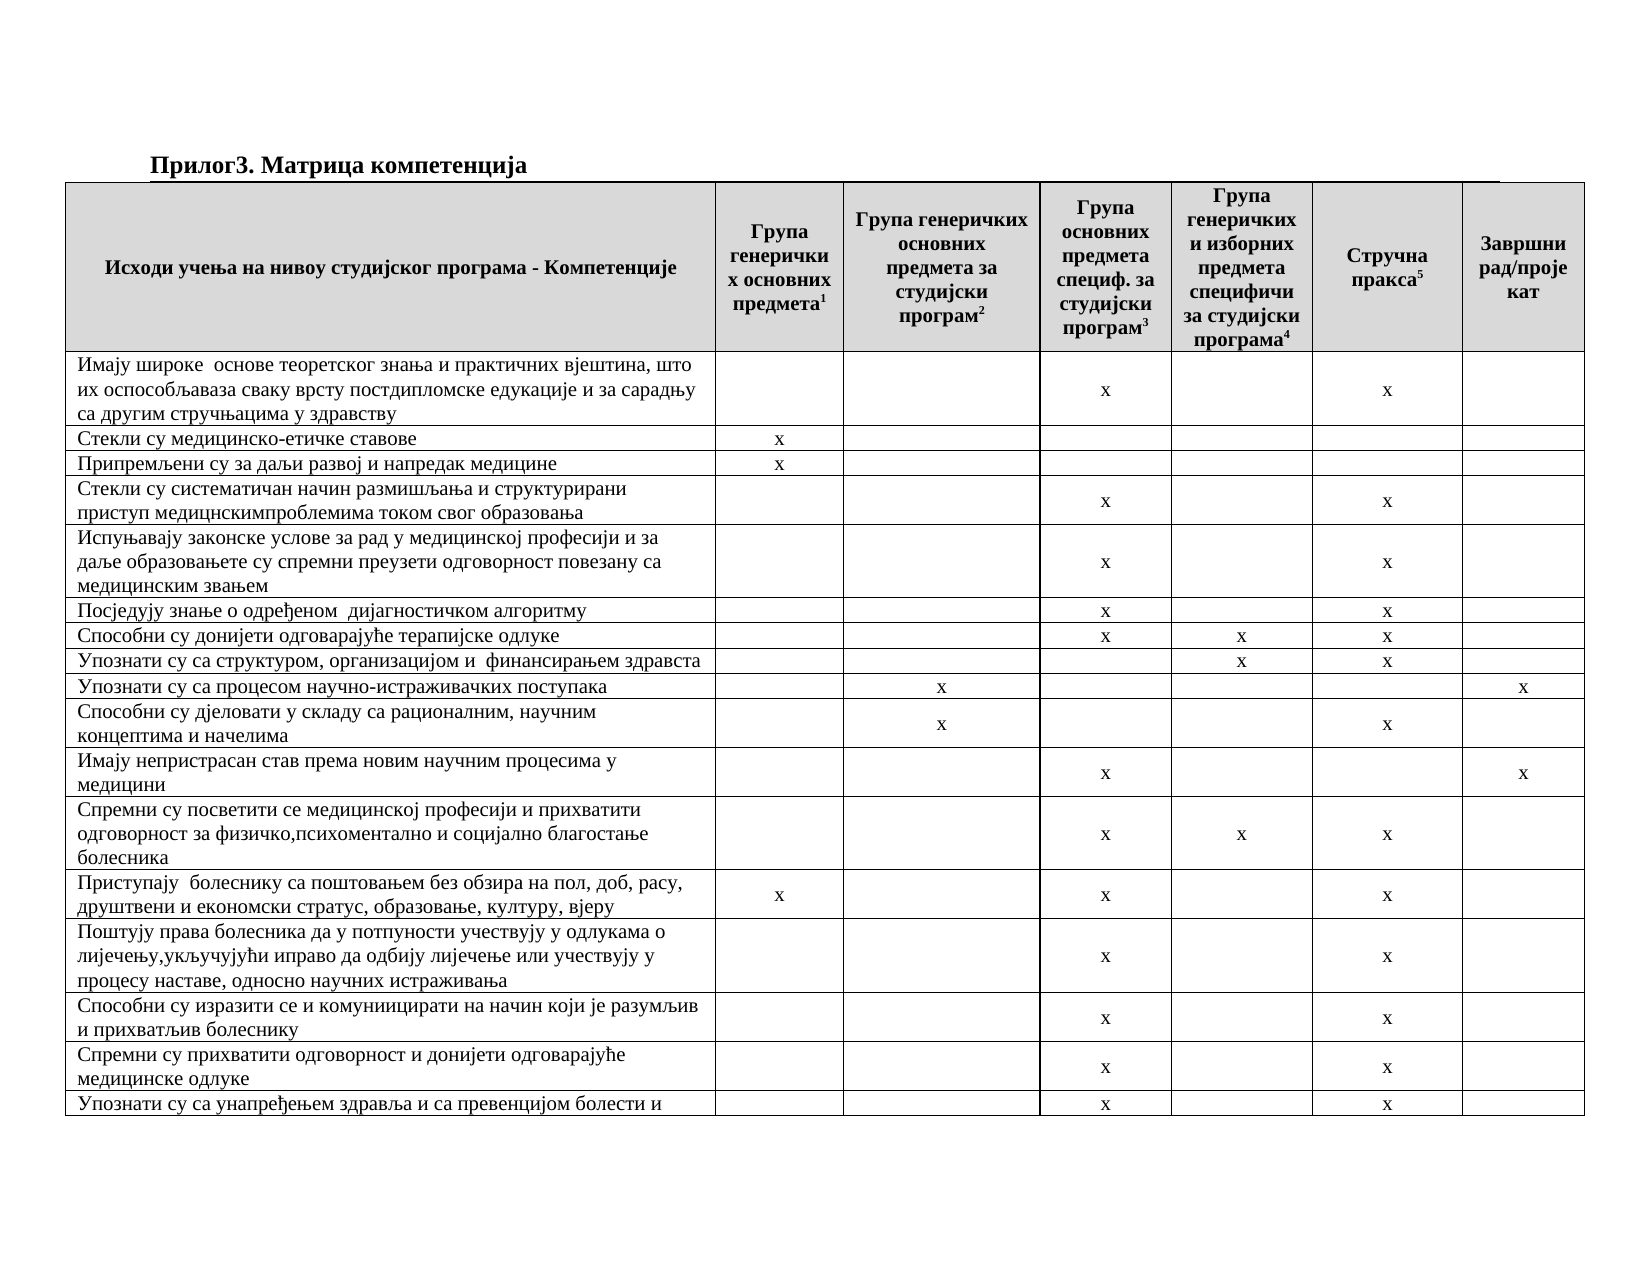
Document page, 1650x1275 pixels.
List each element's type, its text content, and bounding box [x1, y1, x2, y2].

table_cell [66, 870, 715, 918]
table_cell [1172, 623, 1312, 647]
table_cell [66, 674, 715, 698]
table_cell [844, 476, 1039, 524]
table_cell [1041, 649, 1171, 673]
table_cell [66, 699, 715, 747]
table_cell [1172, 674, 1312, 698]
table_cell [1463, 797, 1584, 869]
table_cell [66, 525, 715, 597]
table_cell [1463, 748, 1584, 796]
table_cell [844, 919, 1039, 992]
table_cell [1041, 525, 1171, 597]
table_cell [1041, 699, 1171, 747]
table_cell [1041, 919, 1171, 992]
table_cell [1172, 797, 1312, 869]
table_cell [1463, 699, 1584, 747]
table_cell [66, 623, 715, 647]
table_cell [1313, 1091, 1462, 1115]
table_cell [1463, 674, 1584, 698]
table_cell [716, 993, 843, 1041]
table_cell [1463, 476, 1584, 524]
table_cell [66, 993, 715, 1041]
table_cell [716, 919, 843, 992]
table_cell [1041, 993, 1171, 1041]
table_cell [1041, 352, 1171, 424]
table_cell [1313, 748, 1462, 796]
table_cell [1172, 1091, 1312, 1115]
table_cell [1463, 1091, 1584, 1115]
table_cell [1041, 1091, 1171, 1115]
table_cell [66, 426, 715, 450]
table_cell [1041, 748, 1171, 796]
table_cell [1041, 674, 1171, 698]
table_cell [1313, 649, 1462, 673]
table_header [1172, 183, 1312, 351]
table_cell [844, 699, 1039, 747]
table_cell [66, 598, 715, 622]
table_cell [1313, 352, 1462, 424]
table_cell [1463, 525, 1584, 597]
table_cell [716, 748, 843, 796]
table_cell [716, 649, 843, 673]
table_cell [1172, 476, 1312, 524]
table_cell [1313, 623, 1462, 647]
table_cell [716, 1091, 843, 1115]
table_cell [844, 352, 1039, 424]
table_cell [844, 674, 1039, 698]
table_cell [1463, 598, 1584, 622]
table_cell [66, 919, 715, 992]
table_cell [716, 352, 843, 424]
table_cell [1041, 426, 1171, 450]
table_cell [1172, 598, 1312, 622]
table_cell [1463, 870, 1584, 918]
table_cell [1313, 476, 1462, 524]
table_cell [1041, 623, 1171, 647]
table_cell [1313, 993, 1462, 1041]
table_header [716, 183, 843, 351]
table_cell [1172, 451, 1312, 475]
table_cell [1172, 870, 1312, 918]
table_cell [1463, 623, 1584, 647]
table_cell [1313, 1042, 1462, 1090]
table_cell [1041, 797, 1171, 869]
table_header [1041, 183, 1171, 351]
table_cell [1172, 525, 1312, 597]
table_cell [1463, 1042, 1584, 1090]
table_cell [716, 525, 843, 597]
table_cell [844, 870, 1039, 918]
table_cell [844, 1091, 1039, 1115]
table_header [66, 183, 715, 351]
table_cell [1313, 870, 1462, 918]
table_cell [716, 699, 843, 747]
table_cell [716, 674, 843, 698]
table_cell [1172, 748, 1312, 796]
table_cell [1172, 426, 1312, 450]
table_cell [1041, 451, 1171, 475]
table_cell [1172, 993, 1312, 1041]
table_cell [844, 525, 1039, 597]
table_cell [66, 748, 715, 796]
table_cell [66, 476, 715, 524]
text Прилог3. Матрица компетенција [150, 150, 1500, 181]
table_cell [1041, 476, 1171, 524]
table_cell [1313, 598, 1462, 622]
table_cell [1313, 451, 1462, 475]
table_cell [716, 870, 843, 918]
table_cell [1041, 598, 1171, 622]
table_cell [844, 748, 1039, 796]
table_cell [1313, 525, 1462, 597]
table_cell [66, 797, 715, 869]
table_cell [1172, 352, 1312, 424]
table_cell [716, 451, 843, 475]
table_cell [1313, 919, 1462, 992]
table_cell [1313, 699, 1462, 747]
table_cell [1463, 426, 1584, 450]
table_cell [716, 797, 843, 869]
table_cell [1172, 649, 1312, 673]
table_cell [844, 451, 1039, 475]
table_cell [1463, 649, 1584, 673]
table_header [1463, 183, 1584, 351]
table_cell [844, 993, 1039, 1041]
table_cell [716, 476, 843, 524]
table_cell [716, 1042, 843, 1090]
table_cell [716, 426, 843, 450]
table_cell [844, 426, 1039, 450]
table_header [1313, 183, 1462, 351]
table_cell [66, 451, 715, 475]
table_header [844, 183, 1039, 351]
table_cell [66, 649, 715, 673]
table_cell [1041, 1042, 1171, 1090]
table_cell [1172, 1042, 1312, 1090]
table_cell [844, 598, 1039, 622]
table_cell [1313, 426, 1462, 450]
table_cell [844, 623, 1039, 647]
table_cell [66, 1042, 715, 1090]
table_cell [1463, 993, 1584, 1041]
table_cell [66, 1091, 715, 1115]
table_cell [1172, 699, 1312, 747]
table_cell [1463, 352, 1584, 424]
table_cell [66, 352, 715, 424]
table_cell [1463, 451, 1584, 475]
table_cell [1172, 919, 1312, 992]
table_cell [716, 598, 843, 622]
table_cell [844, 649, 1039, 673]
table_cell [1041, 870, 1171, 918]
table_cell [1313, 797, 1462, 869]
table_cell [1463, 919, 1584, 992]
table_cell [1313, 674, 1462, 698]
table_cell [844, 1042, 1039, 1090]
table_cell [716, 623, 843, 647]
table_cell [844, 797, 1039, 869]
